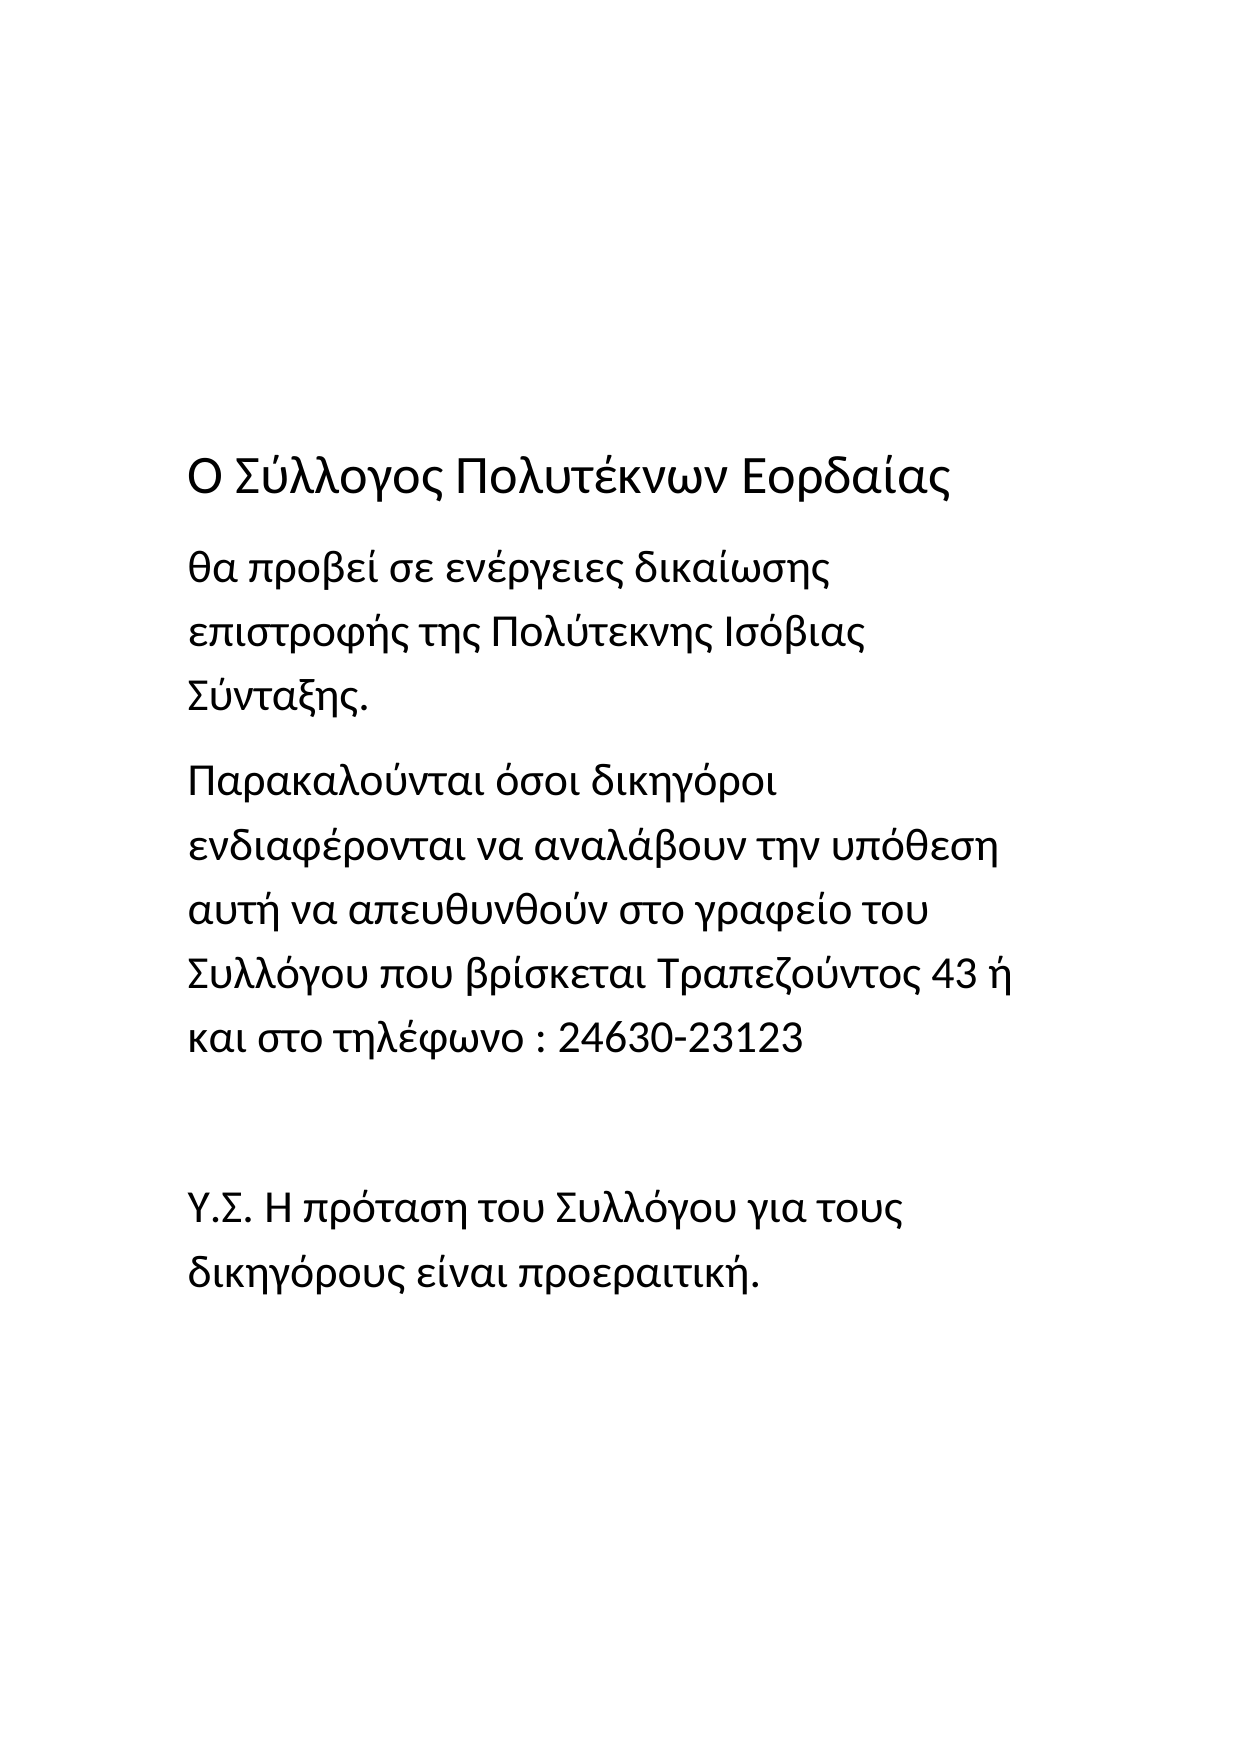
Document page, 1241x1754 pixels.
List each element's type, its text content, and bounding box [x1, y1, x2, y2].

text Παρακαλούνται όσοι δικηγόροι ενδιαφέρονται να αναλάβουν την υπόθεση αυτή να απευθυνθούν στο γραφείο του Συλλόγου που βρίσκεται Τραπεζούντος 43 ή και στο τηλέφωνο : 24630-23123 [187, 751, 1053, 1064]
text Υ.Σ. Η πρόταση του Συλλόγου για τους δικηγόρους είναι προεραιτική. [187, 1178, 1053, 1299]
text Ο Σύλλογος Πολυτέκνων Εορδαίας [187, 441, 1053, 507]
text θα προβεί σε ενέργειες δικαίωσης επιστροφής της Πολύτεκνης Ισόβιας Σύνταξης. [187, 537, 1053, 722]
